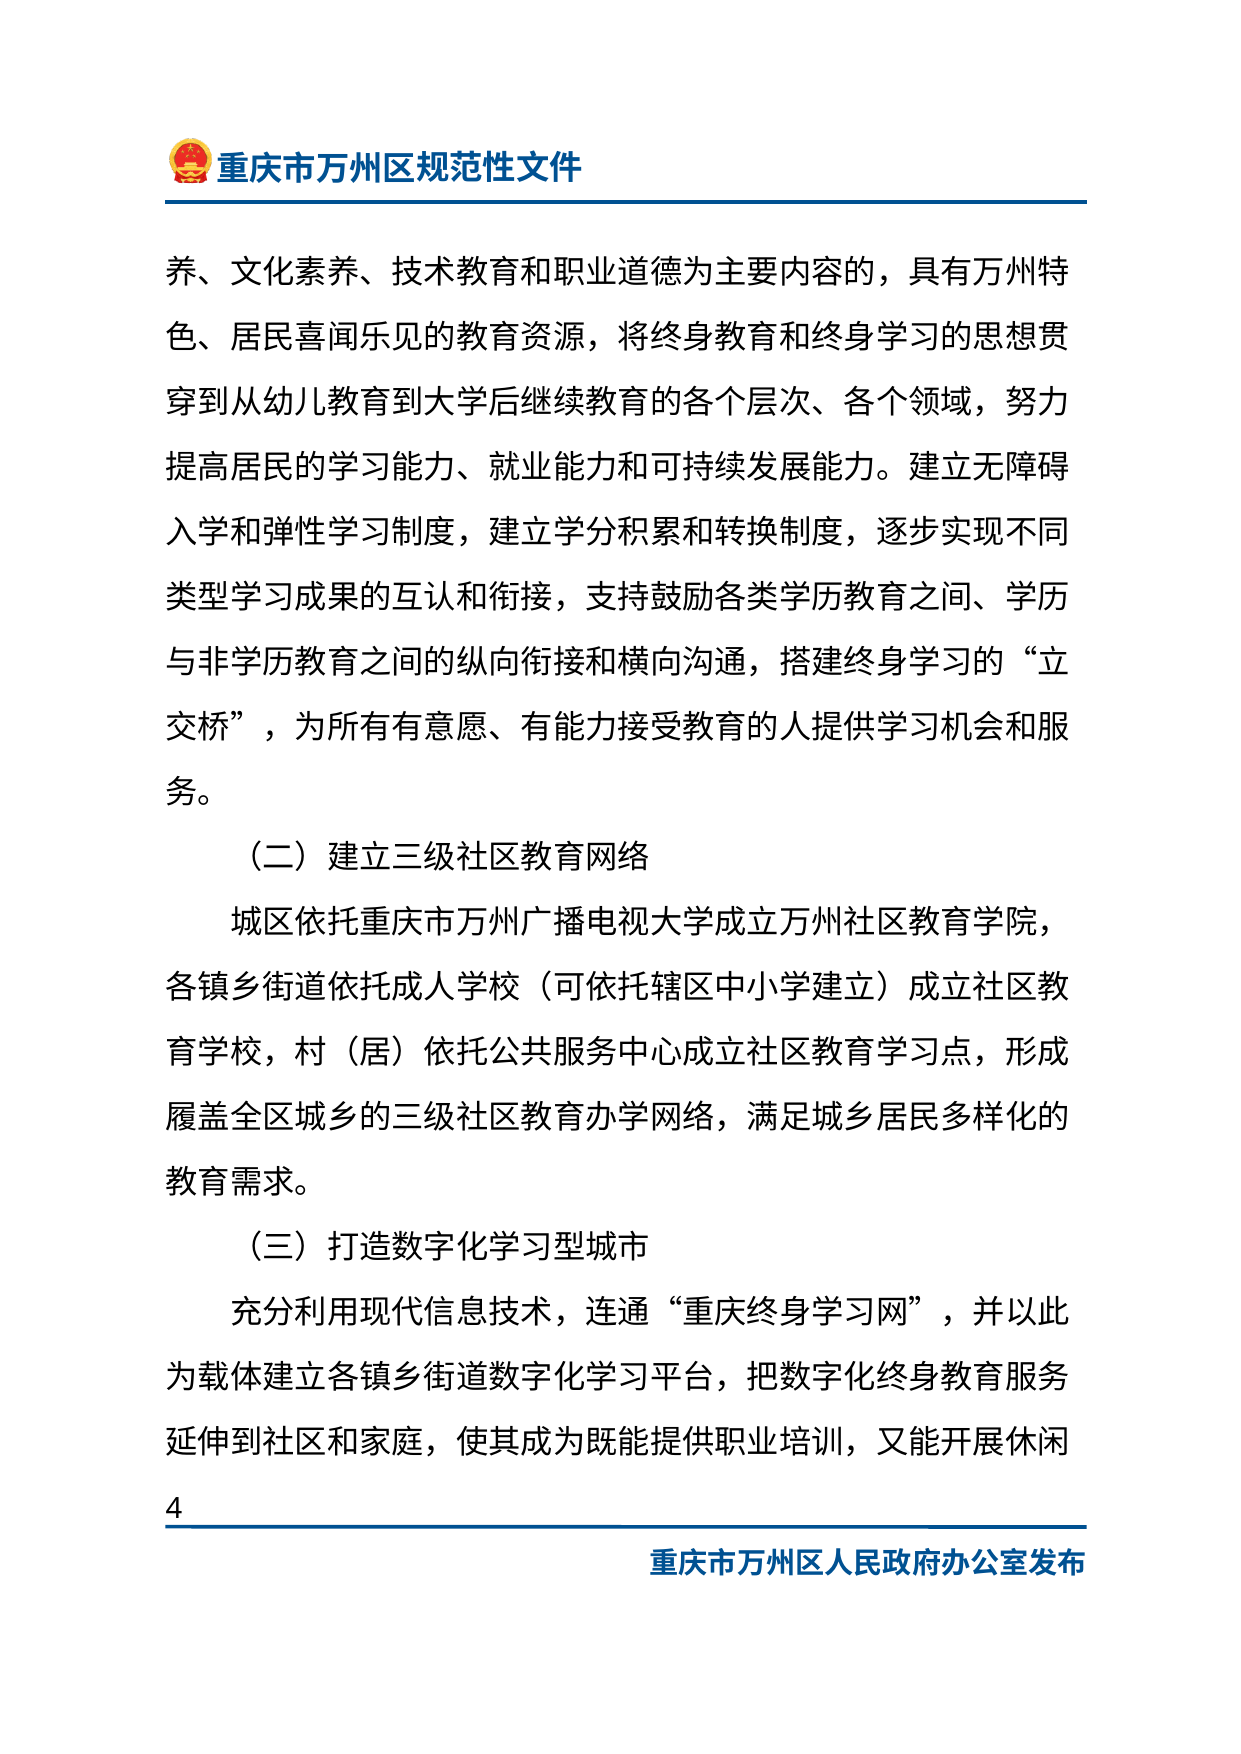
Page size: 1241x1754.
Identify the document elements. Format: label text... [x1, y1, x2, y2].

text （二）建立三级社区教育网络 [165, 822, 1087, 887]
text （三）打造数字化学习型城市 [165, 1212, 1087, 1277]
picture [165, 136, 216, 187]
text 城区依托重庆市万州广播电视大学成立万州社区教育学院，各镇乡街道依托成人学校（可依托辖区中小学建立）成立社区教育学校，村（居）依托公共服务中心成立社区教育学习点，形成履盖全区城乡的三级社区教育办学网络，满足城乡居民多样化的教育需求。 [165, 887, 1087, 1212]
